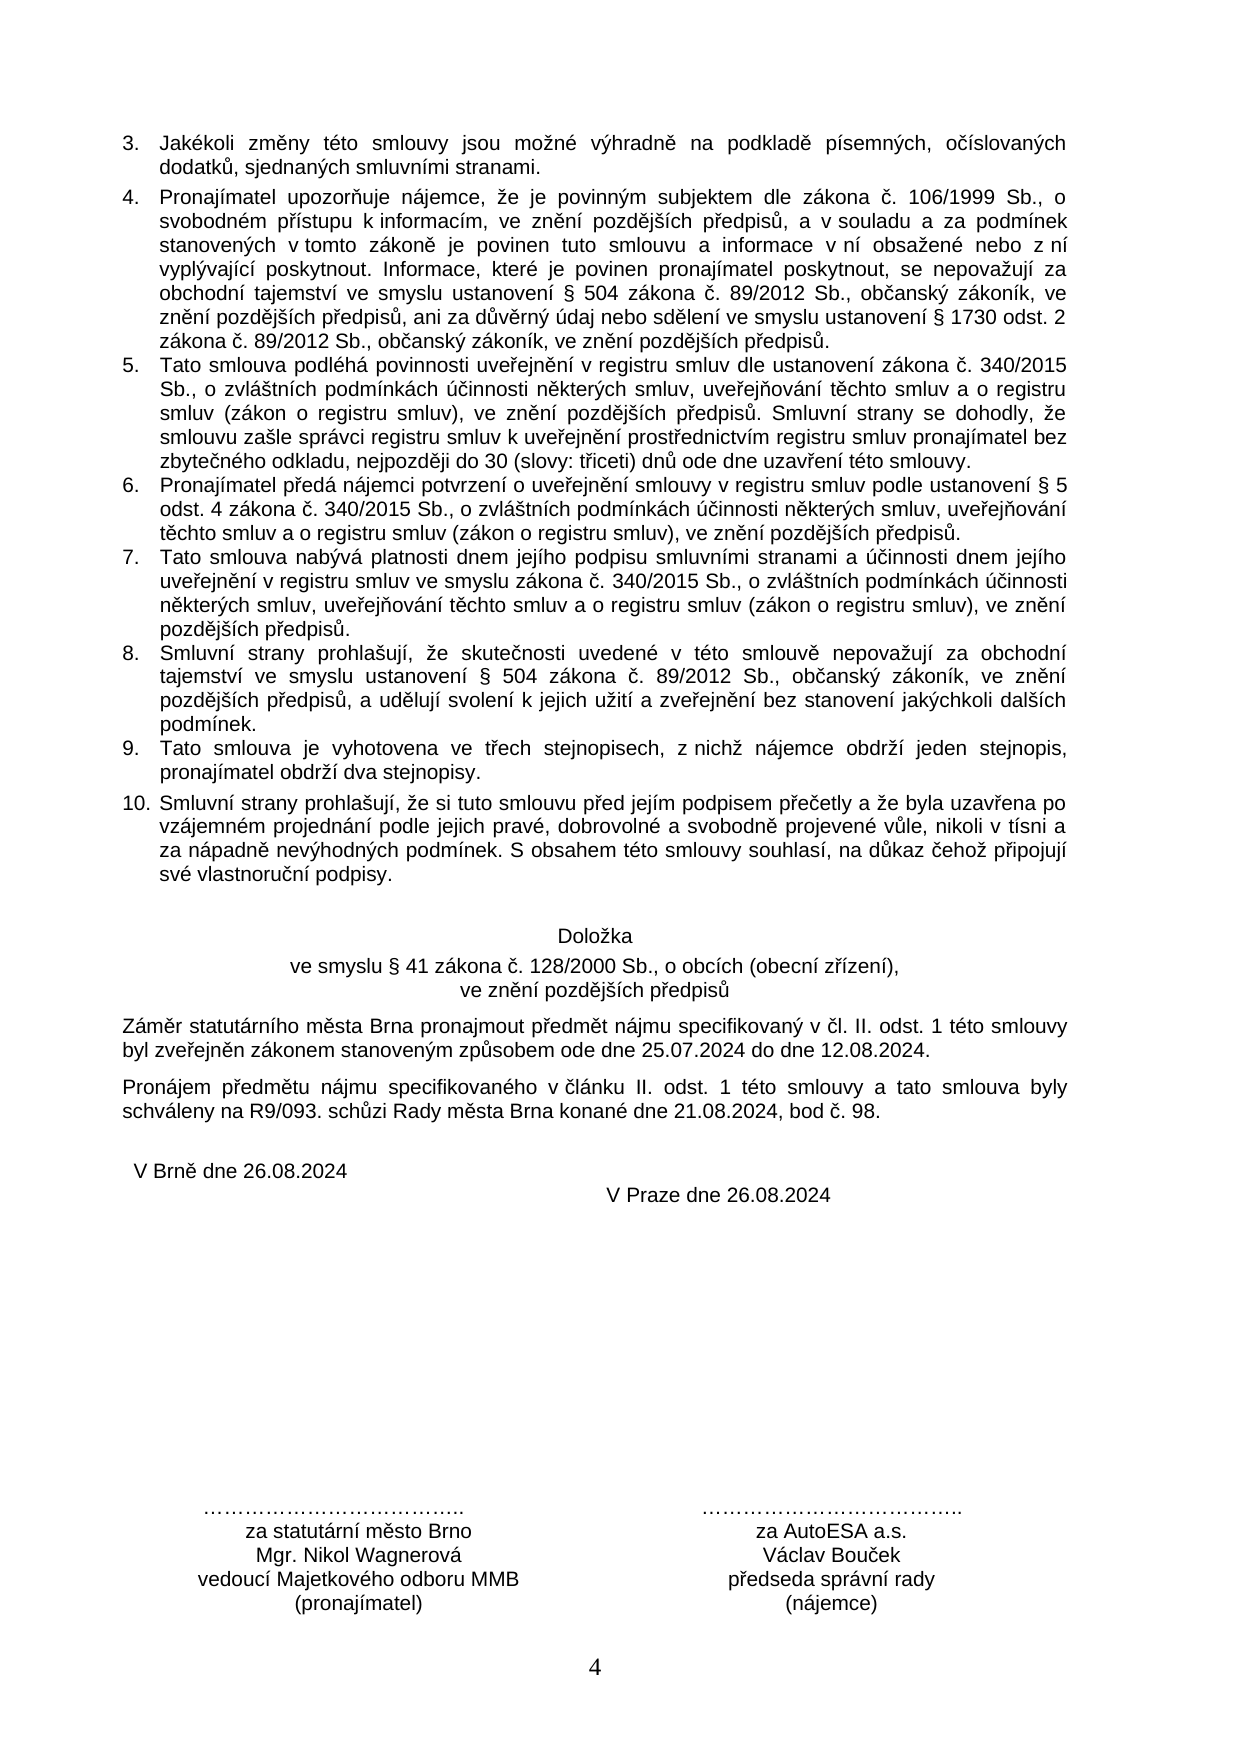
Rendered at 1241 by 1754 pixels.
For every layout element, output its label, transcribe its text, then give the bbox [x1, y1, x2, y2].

table_cell ……………………………….. [122, 1207, 595, 1518]
list Tato smlouva je vyhotovena ve třech stejnopisech, z nichž nájemce obdrží jeden stejnopis, pronajímatel obdrží dva stejnopisy. [122, 736, 1068, 784]
table_header V Praze dne 26.08.2024 [595, 1159, 1068, 1207]
text ve smyslu § 41 zákona č. 128/2000 Sb., o obcích (obecní zřízení), [122, 954, 1068, 978]
table_cell za statutární město Brno Mgr. Nikol Wagnerová vedoucí Majetkového odboru MMB (pronajímatel) [122, 1519, 595, 1624]
list Pronajímatel předá nájemci potvrzení o uveřejnění smlouvy v registru smluv podle ustanovení § 5 odst. 4 zákona č. 340/2015 Sb., o zvláštních podmínkách účinnosti některých smluv, uveřejňování těchto smluv a o registru smluv (zákon o registru smluv), ve znění pozdějších předpisů. [122, 473, 1068, 544]
text Pronájem předmětu nájmu specifikovaného v článku II. odst. 1 této smlouvy a tato smlouva byly schváleny na R9/093. schůzi Rady města Brna konané dne 21.08.2024, bod č. 98. [122, 1075, 1068, 1123]
text Záměr statutárního města Brna pronajmout předmět nájmu specifikovaný v čl. II. odst. 1 této smlouvy byl zveřejněn zákonem stanoveným způsobem ode dne 25.07.2024 do dne 12.08.2024. [122, 1014, 1068, 1062]
list Tato smlouva podléhá povinnosti uveřejnění v registru smluv dle ustanovení zákona č. 340/2015 Sb., o zvláštních podmínkách účinnosti některých smluv, uveřejňování těchto smluv a o registru smluv (zákon o registru smluv), ve znění pozdějších předpisů. Smluvní strany se dohodly, že smlouvu zašle správci registru smluv k uveřejnění prostřednictvím registru smluv pronajímatel bez zbytečného odkladu, nejpozději do 30 (slovy: třiceti) dnů ode dne uzavření této smlouvy. [122, 353, 1068, 473]
list Tato smlouva nabývá platnosti dnem jejího podpisu smluvními stranami a účinnosti dnem jejího uveřejnění v registru smluv ve smyslu zákona č. 340/2015 Sb., o zvláštních podmínkách účinnosti některých smluv, uveřejňování těchto smluv a o registru smluv (zákon o registru smluv), ve znění pozdějších předpisů. [122, 544, 1068, 640]
list Pronajímatel upozorňuje nájemce, že je povinným subjektem dle zákona č. 106/1999 Sb., o svobodném přístupu k informacím, ve znění pozdějších předpisů, a v souladu a za podmínek stanovených v tomto zákoně je povinen tuto smlouvu a informace v ní obsažené nebo z ní vyplývající poskytnout. Informace, které je povinen pronajímatel poskytnout, se nepovažují za obchodní tajemství ve smyslu ustanovení § 504 zákona č. 89/2012 Sb., občanský zákoník, ve znění pozdějších předpisů, ani za důvěrný údaj nebo sdělení ve smyslu ustanovení § 1730 odst. 2 zákona č. 89/2012 Sb., občanský zákoník, ve znění pozdějších předpisů. [122, 185, 1068, 353]
table_header V Brně dne 26.08.2024 [122, 1159, 595, 1207]
list Smluvní strany prohlašují, že skutečnosti uvedené v této smlouvě nepovažují za obchodní tajemství ve smyslu ustanovení § 504 zákona č. 89/2012 Sb., občanský zákoník, ve znění pozdějších předpisů, a udělují svolení k jejich užití a zveřejnění bez stanovení jakýchkoli dalších podmínek. [122, 640, 1068, 736]
list Smluvní strany prohlašují, že si tuto smlouvu před jejím podpisem přečetly a že byla uzavřena po vzájemném projednání podle jejich pravé, dobrovolné a svobodně projevené vůle, nikoli v tísni a za nápadně nevýhodných podmínek. S obsahem této smlouvy souhlasí, na důkaz čehož připojují své vlastnoruční podpisy. [122, 790, 1068, 886]
table_cell ……………………………….. [595, 1207, 1068, 1518]
list Jakékoli změny této smlouvy jsou možné výhradně na podkladě písemných, očíslovaných dodatků, sjednaných smluvními stranami. [122, 131, 1068, 179]
text ve znění pozdějších předpisů [122, 978, 1068, 1002]
table_cell za AutoESA a.s. Václav Bouček předseda správní rady (nájemce) [595, 1519, 1068, 1624]
text Doložka [122, 924, 1068, 948]
